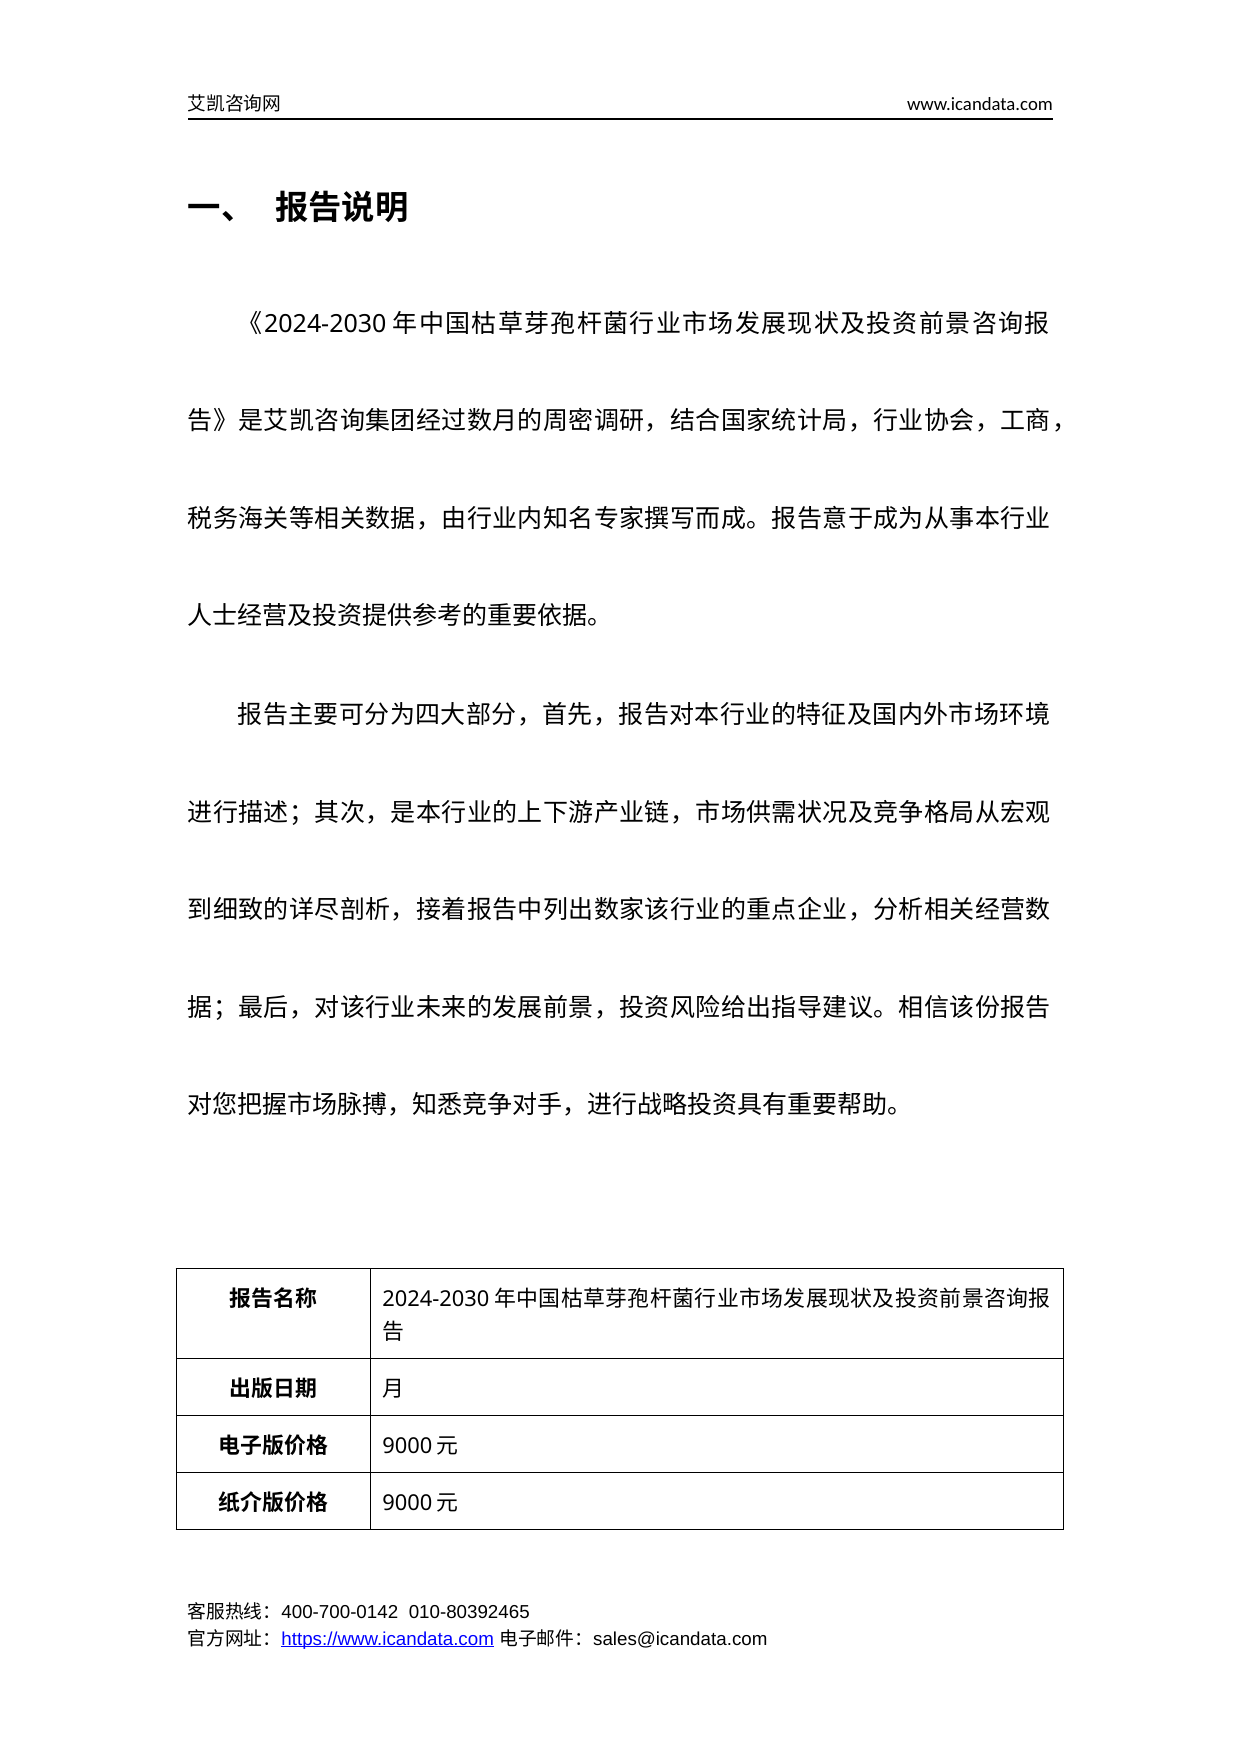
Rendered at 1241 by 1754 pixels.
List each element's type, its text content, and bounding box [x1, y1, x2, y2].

subtitle 报告说明 [187, 172, 1053, 237]
text 《2024-2030年中国枯草芽孢杆菌行业市场发展现状及投资前景咨询报告》是艾凯咨询集团经过数月的周密调研，结合国家统计局，行业协会，工商，税务海关等相关数据，由行业内知名专家撰写而成。报告意于成为从事本行业人士经营及投资提供参考的重要依据。 [187, 289, 1053, 646]
table_header 报告名称 [177, 1269, 370, 1358]
table_cell 月 [371, 1359, 1063, 1415]
text 报告主要可分为四大部分，首先，报告对本行业的特征及国内外市场环境进行描述；其次，是本行业的上下游产业链，市场供需状况及竞争格局从宏观到细致的详尽剖析，接着报告中列出数家该行业的重点企业，分析相关经营数据；最后，对该行业未来的发展前景，投资风险给出指导建议。相信该份报告对您把握市场脉搏，知悉竞争对手，进行战略投资具有重要帮助。 [187, 681, 1053, 1136]
table_header 2024-2030年中国枯草芽孢杆菌行业市场发展现状及投资前景咨询报告 [371, 1269, 1063, 1358]
table_cell 9000元 [371, 1473, 1063, 1529]
table_cell 9000元 [371, 1416, 1063, 1472]
table_cell 电子版价格 [177, 1416, 370, 1472]
table_cell 纸介版价格 [177, 1473, 370, 1529]
table_cell 出版日期 [177, 1359, 370, 1415]
